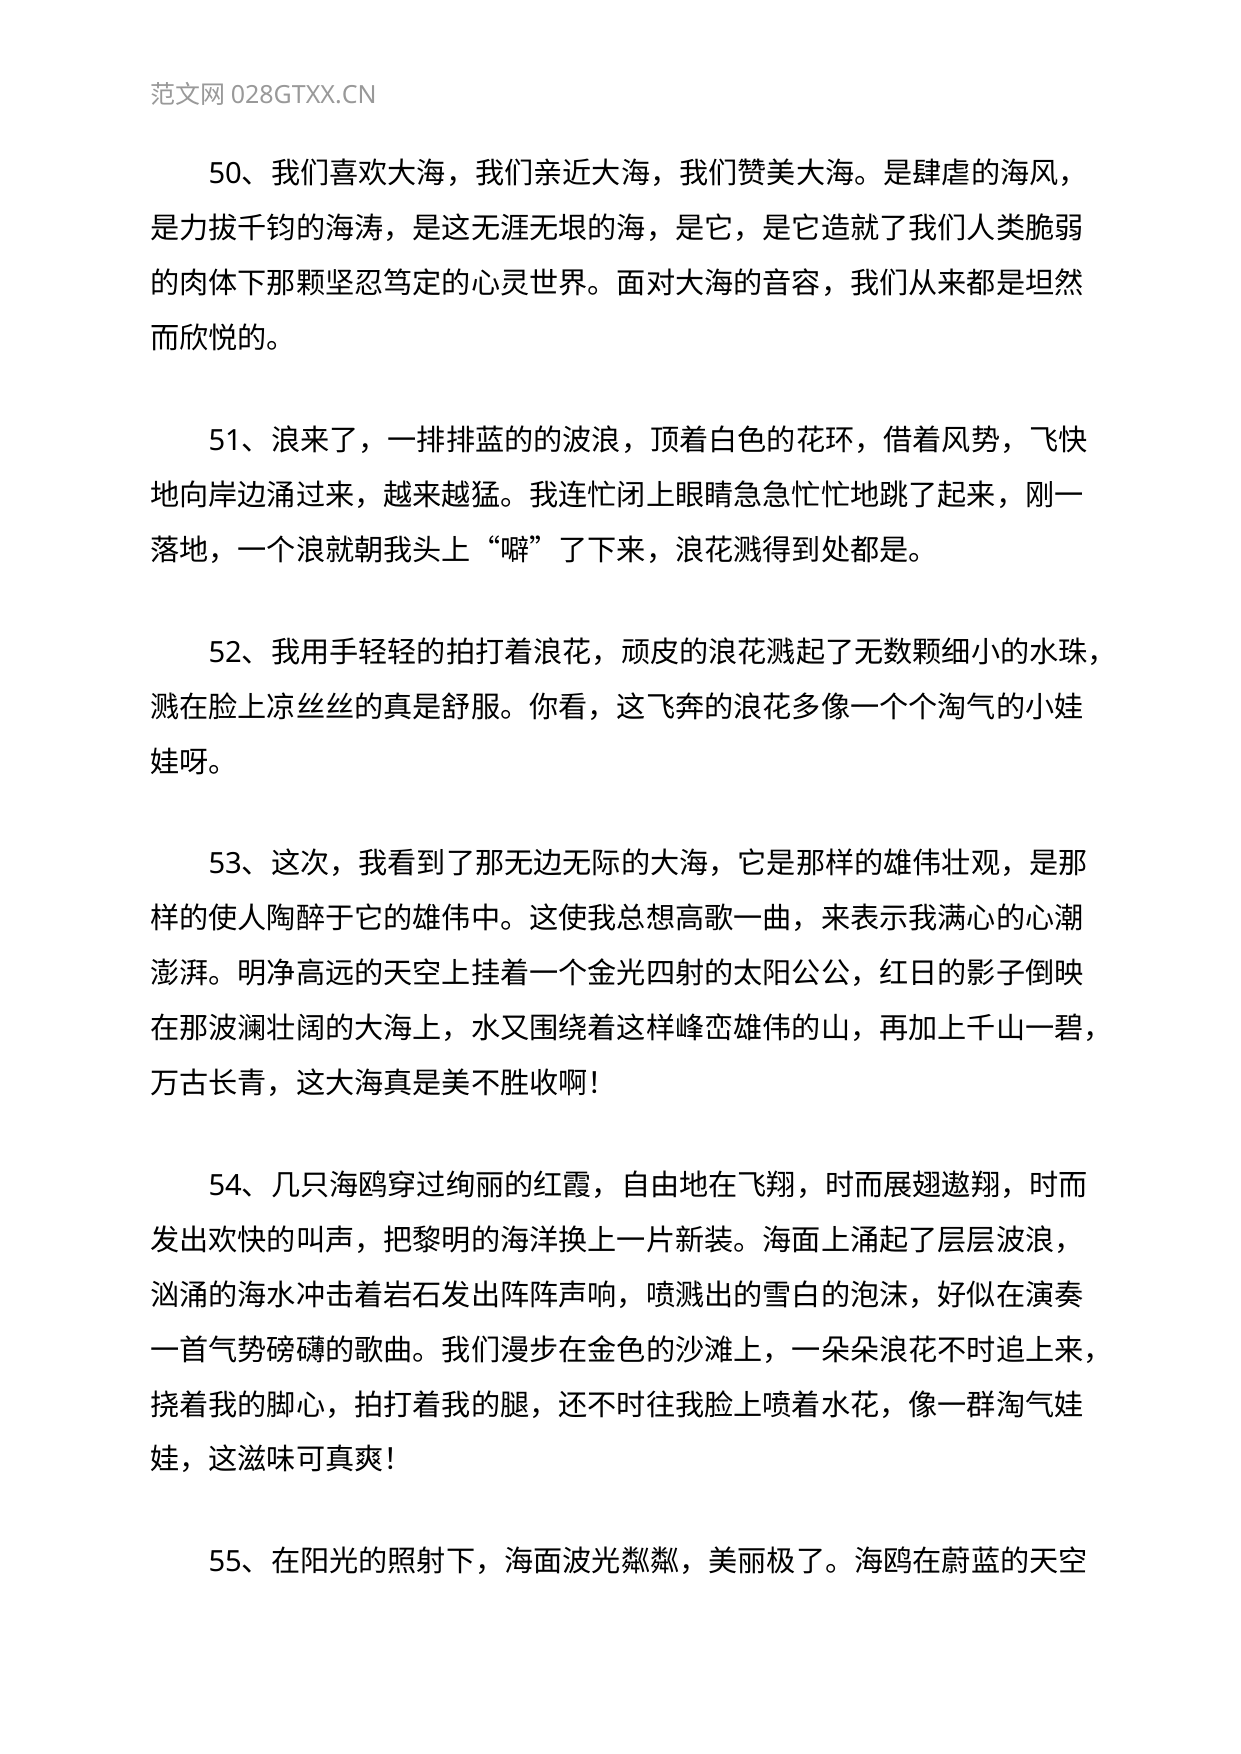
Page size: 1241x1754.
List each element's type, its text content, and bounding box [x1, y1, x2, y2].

text 52、我用手轻轻的拍打着浪花，顽皮的浪花溅起了无数颗细小的水珠，溅在脸上凉丝丝的真是舒服。你看，这飞奔的浪花多像一个个淘气的小娃娃呀。 [150, 628, 1090, 780]
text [150, 1538, 1090, 1580]
text 50、我们喜欢大海，我们亲近大海，我们赞美大海。是肆虐的海风，是力拔千钧的海涛，是这无涯无垠的海，是它，是它造就了我们人类脆弱的肉体下那颗坚忍笃定的心灵世界。面对大海的音容，我们从来都是坦然而欣悦的。 [150, 150, 1090, 357]
text 54、几只海鸥穿过绚丽的红霞，自由地在飞翔，时而展翅遨翔，时而发出欢快的叫声，把黎明的海洋换上一片新装。海面上涌起了层层波浪，汹涌的海水冲击着岩石发出阵阵声响，喷溅出的雪白的泡沫，好似在演奏一首气势磅礴的歌曲。我们漫步在金色的沙滩上，一朵朵浪花不时追上来，挠着我的脚心，拍打着我的腿，还不时往我脸上喷着水花，像一群淘气娃娃，这滋味可真爽！ [150, 1161, 1090, 1478]
text 51、浪来了，一排排蓝的的波浪，顶着白色的花环，借着风势，飞快地向岸边涌过来，越来越猛。我连忙闭上眼睛急急忙忙地跳了起来，刚一落地，一个浪就朝我头上“噼”了下来，浪花溅得到处都是。 [150, 417, 1090, 569]
text 53、这次，我看到了那无边无际的大海，它是那样的雄伟壮观，是那样的使人陶醉于它的雄伟中。这使我总想高歌一曲，来表示我满心的心潮澎湃。明净高远的天空上挂着一个金光四射的太阳公公，红日的影子倒映在那波澜壮阔的大海上，水又围绕着这样峰峦雄伟的山，再加上千山一碧，万古长青，这大海真是美不胜收啊！ [150, 840, 1090, 1102]
